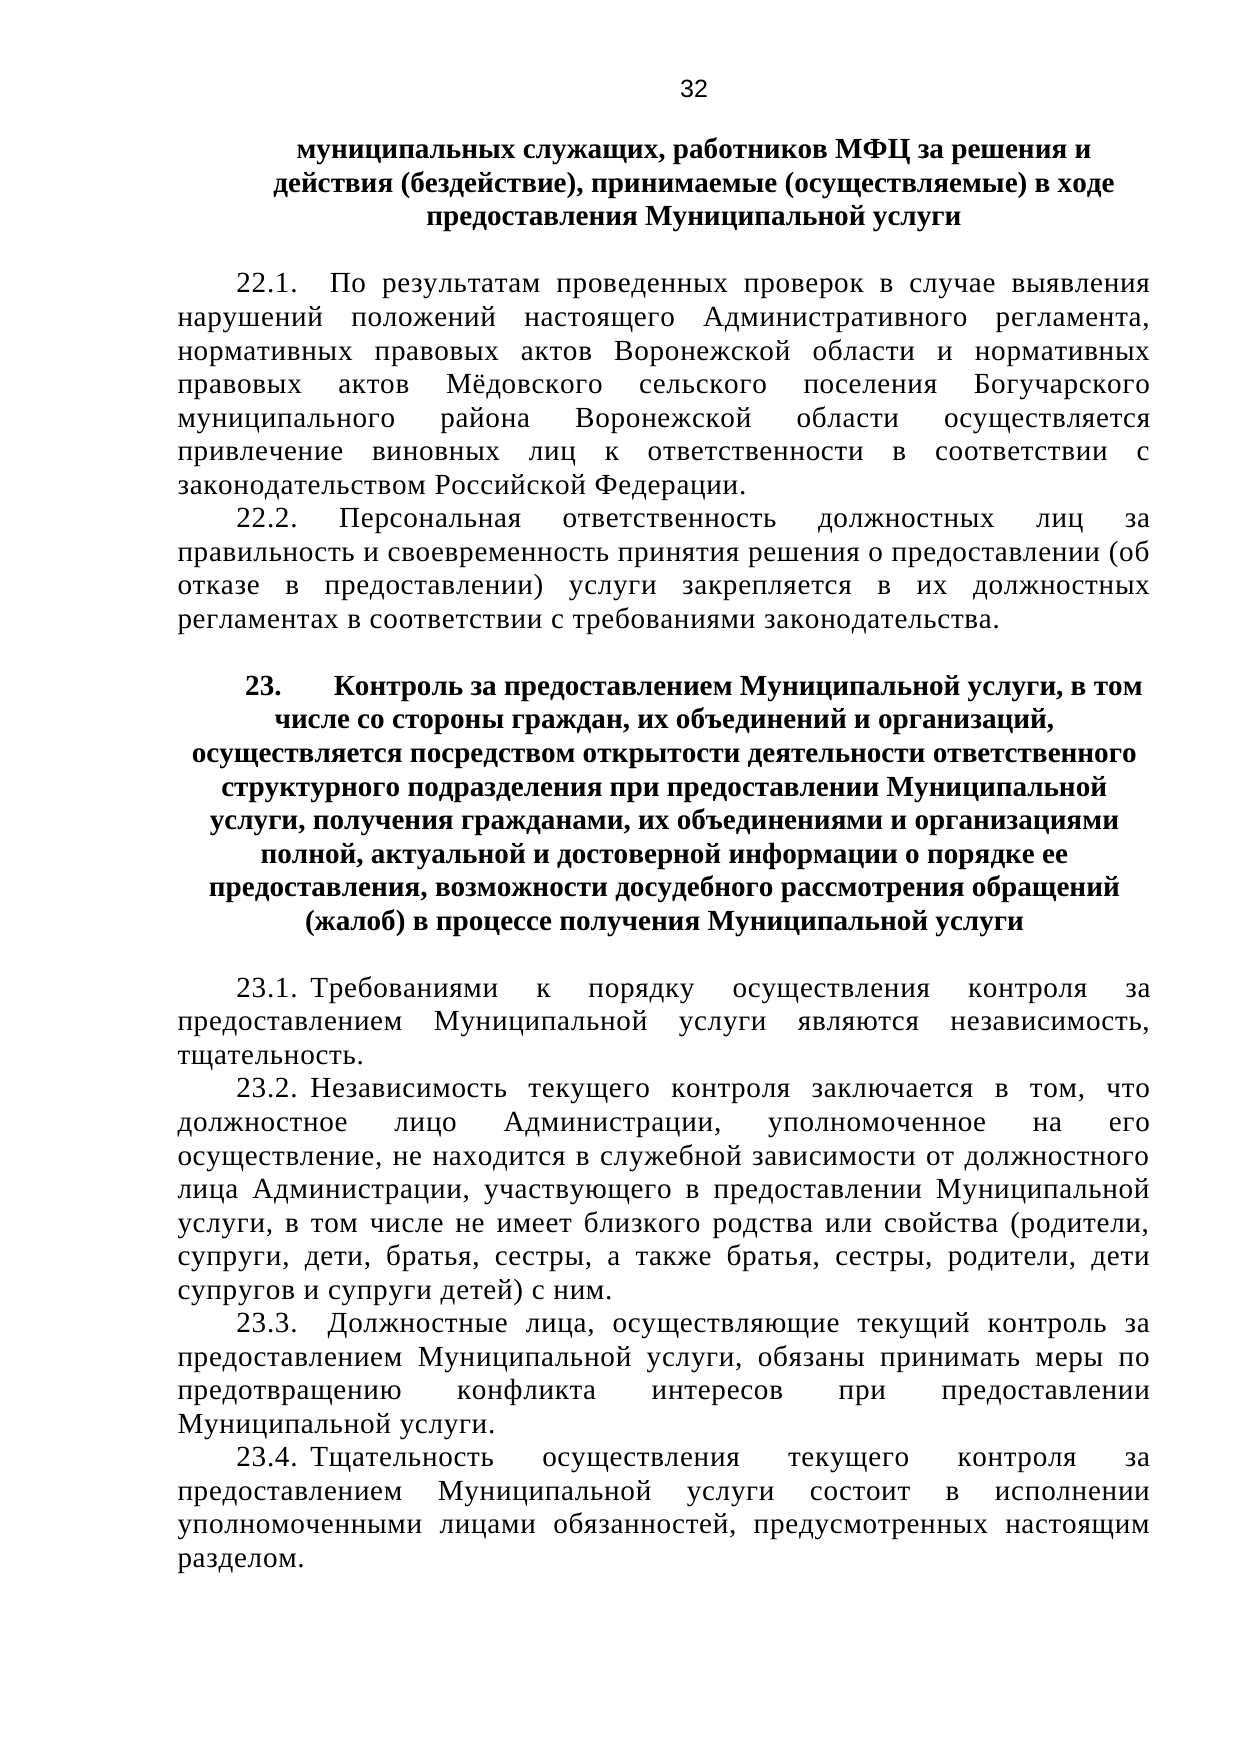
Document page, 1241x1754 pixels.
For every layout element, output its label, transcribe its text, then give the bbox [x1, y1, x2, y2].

list Тщательность осуществления текущего контроля за предоставлением Муниципальной услуги состоит в исполнении уполномоченными лицами обязанностей, предусмотренных настоящим разделом. [177, 1439, 1152, 1574]
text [236, 131, 1152, 232]
list Требованиями к порядку осуществления контроля за предоставлением Муниципальной услуги являются независимость, тщательность. [177, 970, 1152, 1071]
list Независимость текущего контроля заключается в том, что должностное лицо Администрации, уполномоченное на его осуществление, не находится в служебной зависимости от должностного лица Администрации, участвующего в предоставлении Муниципальной услуги, в том числе не имеет близкого родства или свойства (родители, супруги, дети, братья, сестры, а также братья, сестры, родители, дети супругов и супруги детей) с ним. [177, 1071, 1152, 1305]
list По результатам проведенных проверок в случае выявления нарушений положений настоящего Административного регламента, нормативных правовых актов Воронежской области и нормативных правовых актов Мёдовского сельского поселения Богучарского муниципального района Воронежской области осуществляется привлечение виновных лиц к ответственности в соответствии с законодательством Российской Федерации. [177, 266, 1152, 500]
list Контроль за предоставлением Муниципальной услуги, в том числе со стороны граждан, их объединений и организаций, осуществляется посредством открытости деятельности ответственного структурного подразделения при предоставлении Муниципальной услуги, получения гражданами, их объединениями и организациями полной, актуальной и достоверной информации о порядке ее предоставления, возможности досудебного рассмотрения обращений (жалоб) в процессе получения Муниципальной услуги [177, 668, 1152, 936]
text 22.2. Персональная ответственность должностных лиц за правильность и своевременность принятия решения о предоставлении (об отказе в предоставлении) услуги закрепляется в их должностных регламентах в соответствии с требованиями законодательства. [177, 500, 1152, 634]
list Должностные лица, осуществляющие текущий контроль за предоставлением Муниципальной услуги, обязаны принимать меры по предотвращению конфликта интересов при предоставлении Муниципальной услуги. [177, 1305, 1152, 1439]
